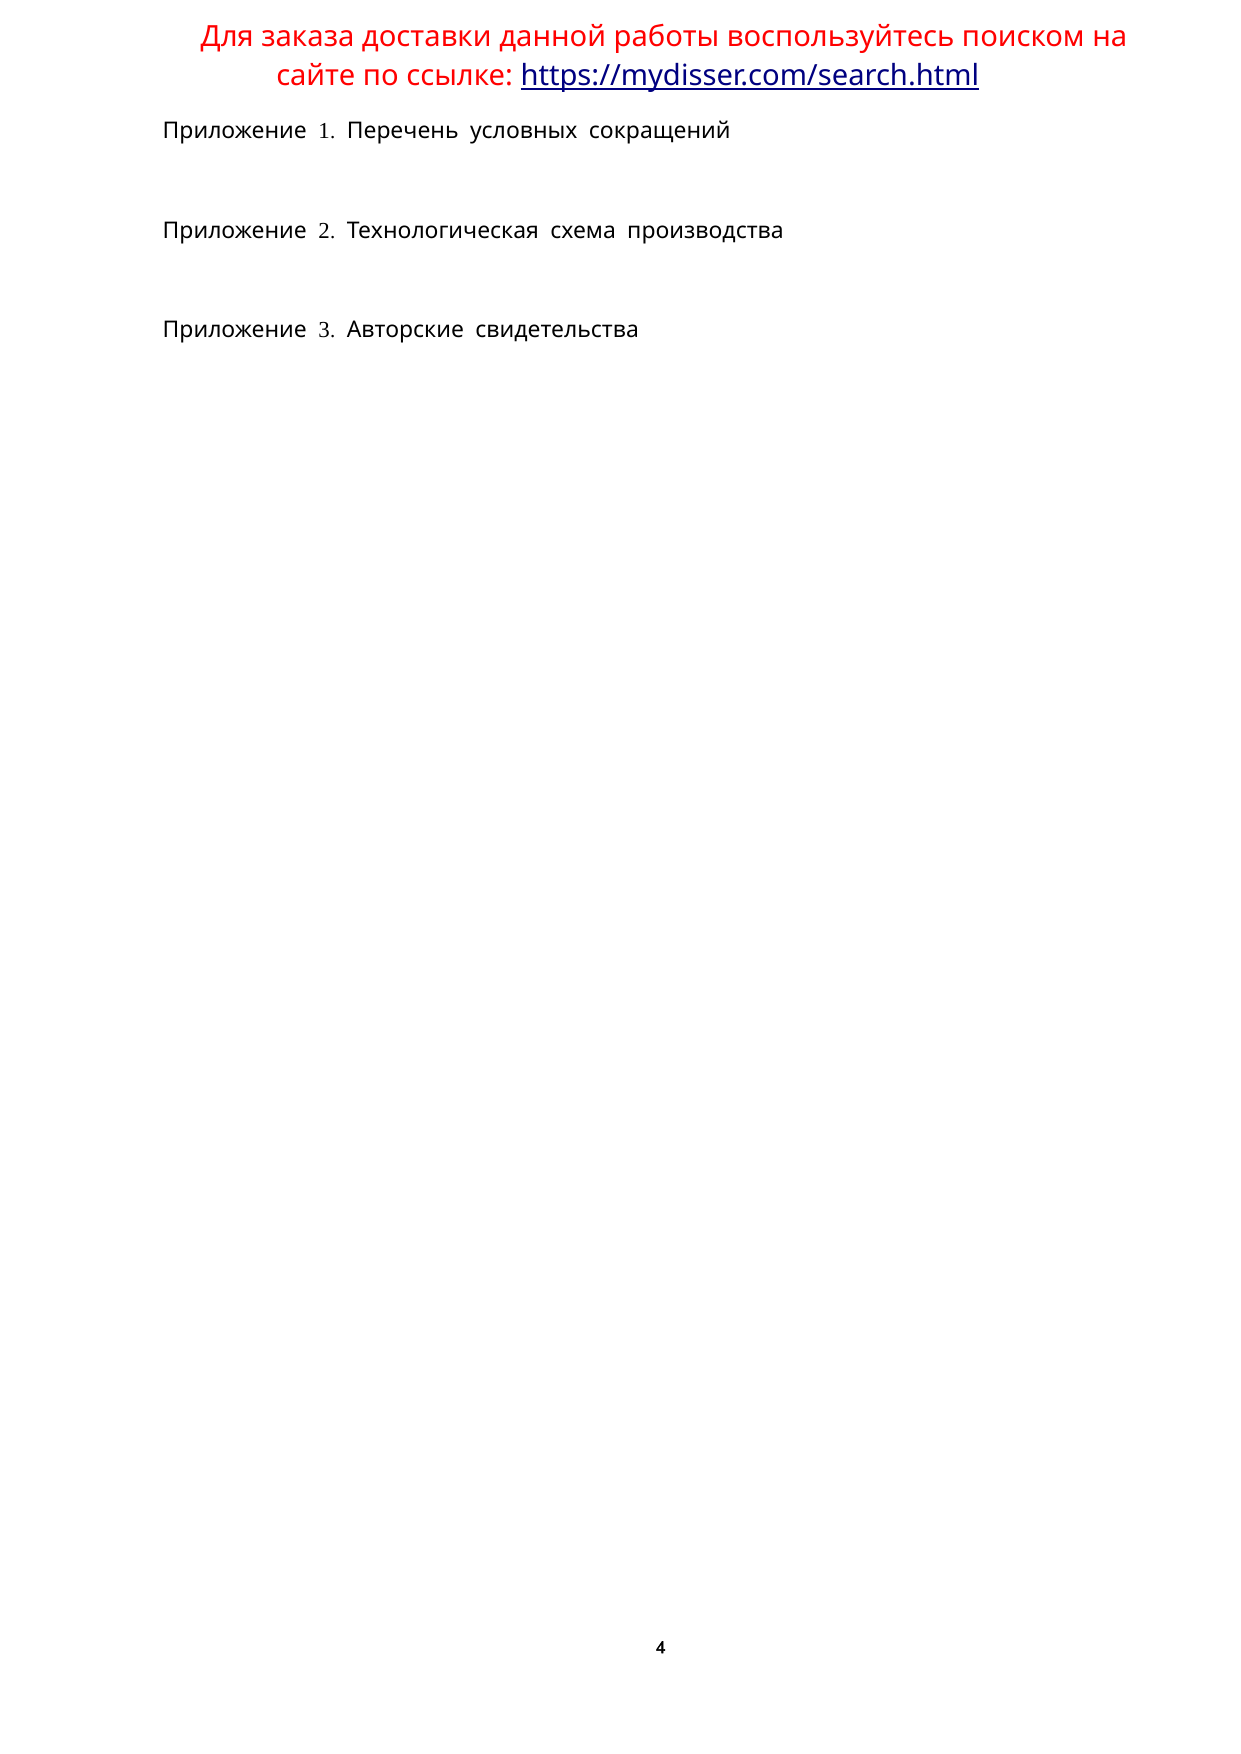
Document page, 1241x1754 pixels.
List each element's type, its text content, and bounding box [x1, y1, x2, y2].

text Приложение 3. Авторские свидетельства [103, 313, 1152, 342]
text Приложение 1. Перечень условных сокращений [103, 115, 1152, 144]
text Приложение 2. Технологическая схема производства [103, 214, 1152, 243]
